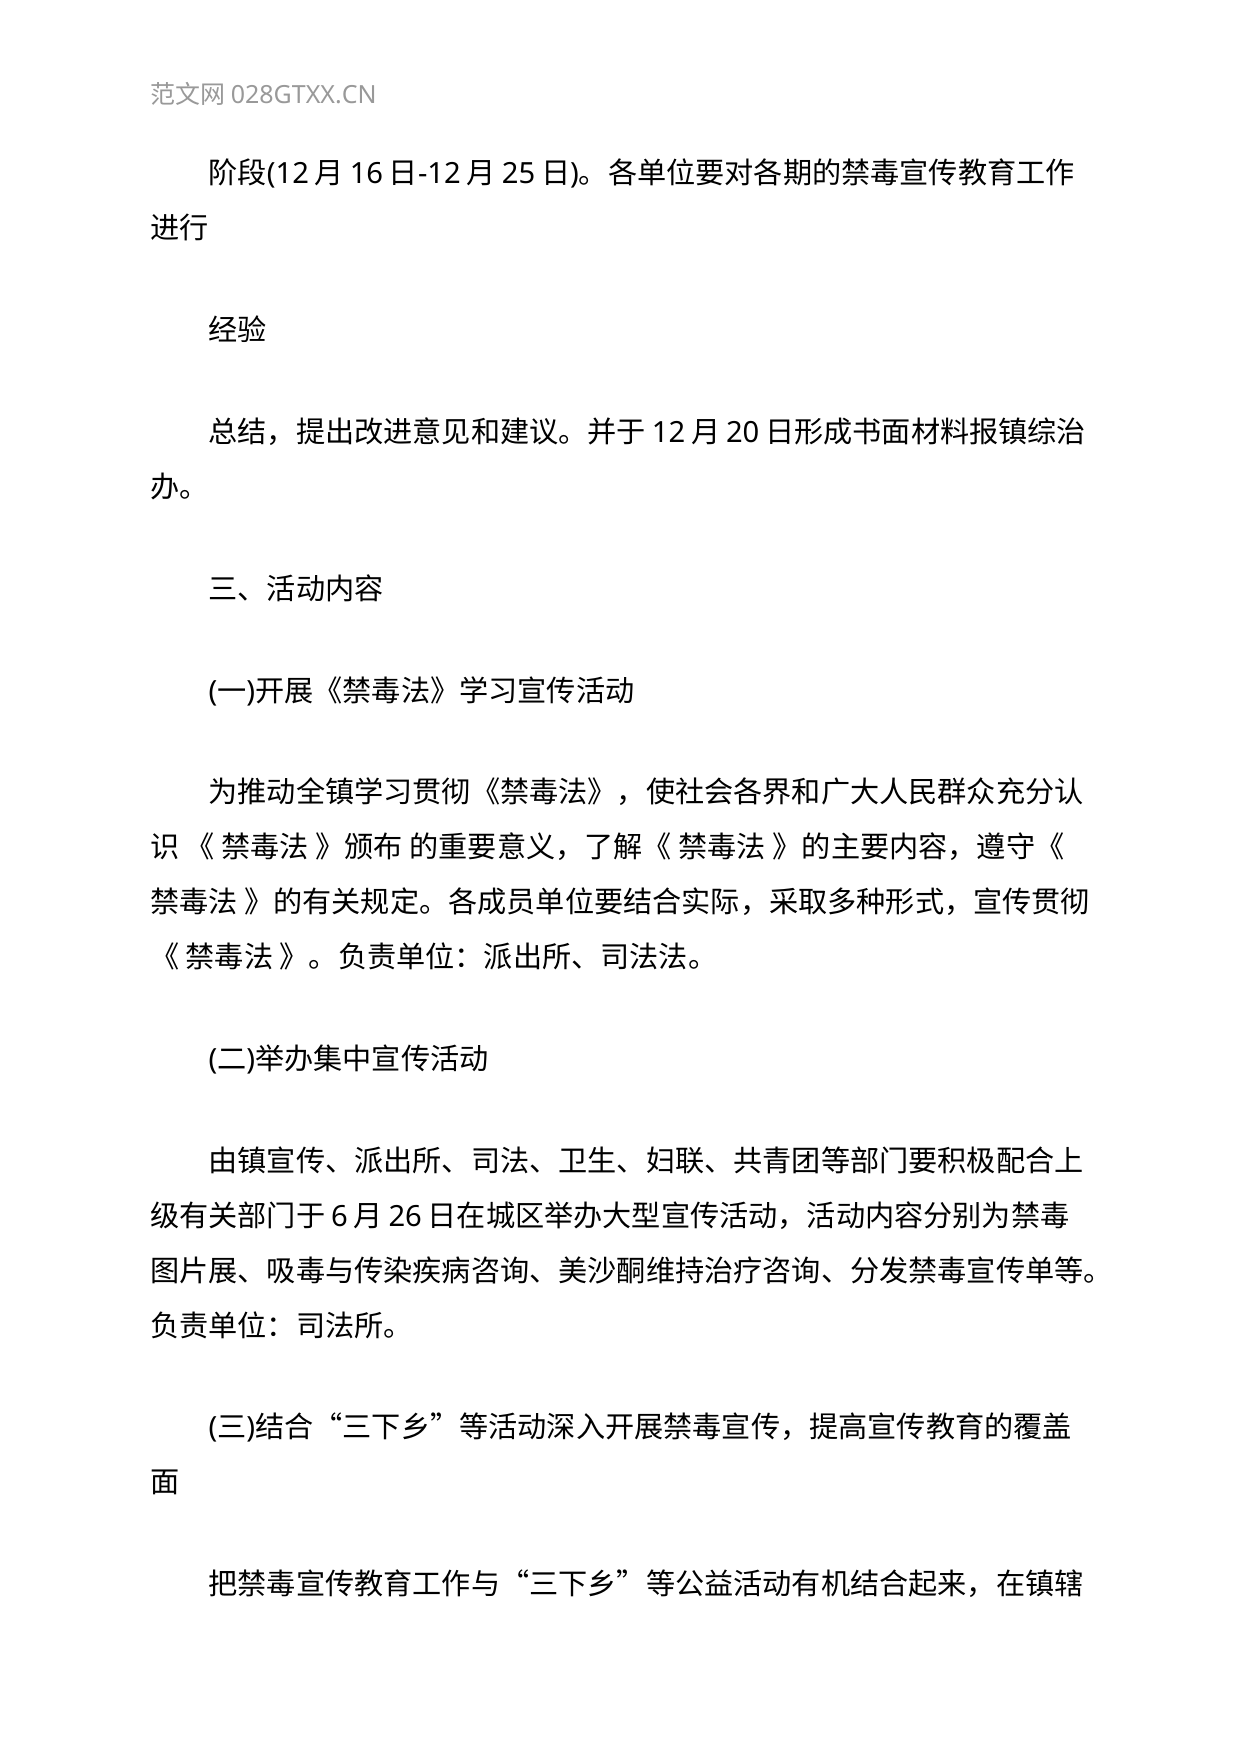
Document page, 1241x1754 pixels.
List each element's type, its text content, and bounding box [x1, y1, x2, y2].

text 总结，提出改进意见和建议。并于12月20日形成书面材料报镇综治办。 [150, 408, 1090, 506]
text 阶段(12月16日-12月25日)。各单位要对各期的禁毒宣传教育工作进行 [150, 150, 1090, 247]
text 由镇宣传、派出所、司法、卫生、妇联、共青团等部门要积极配合上级有关部门于6月26日在城区举办大型宣传活动，活动内容分别为禁毒图片展、吸毒与传染疾病咨询、美沙酮维持治疗咨询、分发禁毒宣传单等。负责单位：司法所。 [150, 1137, 1090, 1344]
text 为推动全镇学习贯彻《禁毒法》，使社会各界和广大人民群众充分认识 《 禁毒法 》颁布 的重要意义，了解《 禁毒法 》的主要内容，遵守《 禁毒法 》的有关规定。各成员单位要结合实际，采取多种形式，宣传贯彻《 禁毒法 》。负责单位：派出所、司法法。 [150, 769, 1090, 976]
text (二)举办集中宣传活动 [150, 1036, 1090, 1078]
text (一)开展《禁毒法》学习宣传活动 [150, 667, 1090, 709]
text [150, 1561, 1090, 1603]
text 经验 [150, 307, 1090, 349]
text 三、活动内容 [150, 565, 1090, 608]
text (三)结合“三下乡”等活动深入开展禁毒宣传，提高宣传教育的覆盖面 [150, 1404, 1090, 1501]
